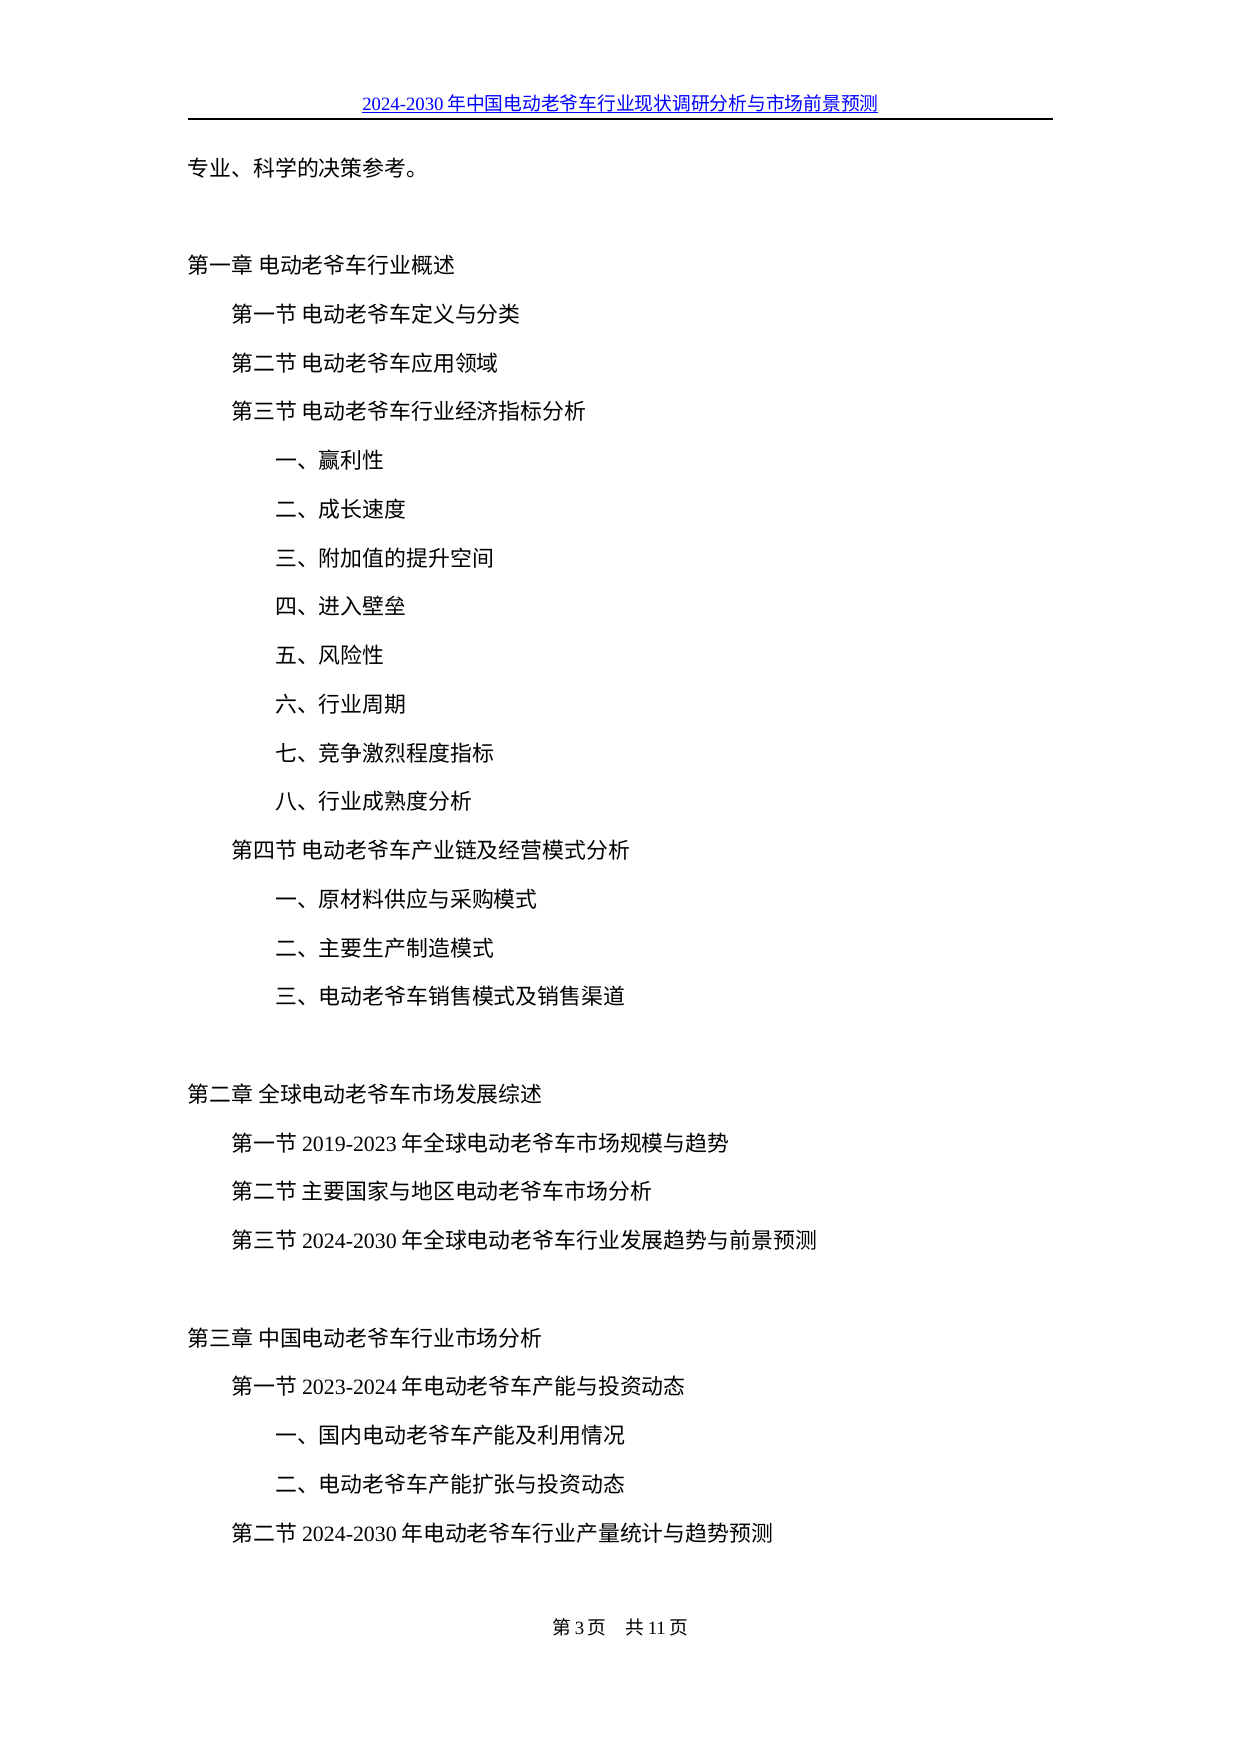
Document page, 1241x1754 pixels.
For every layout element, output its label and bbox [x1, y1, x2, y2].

text [187, 150, 1053, 1548]
